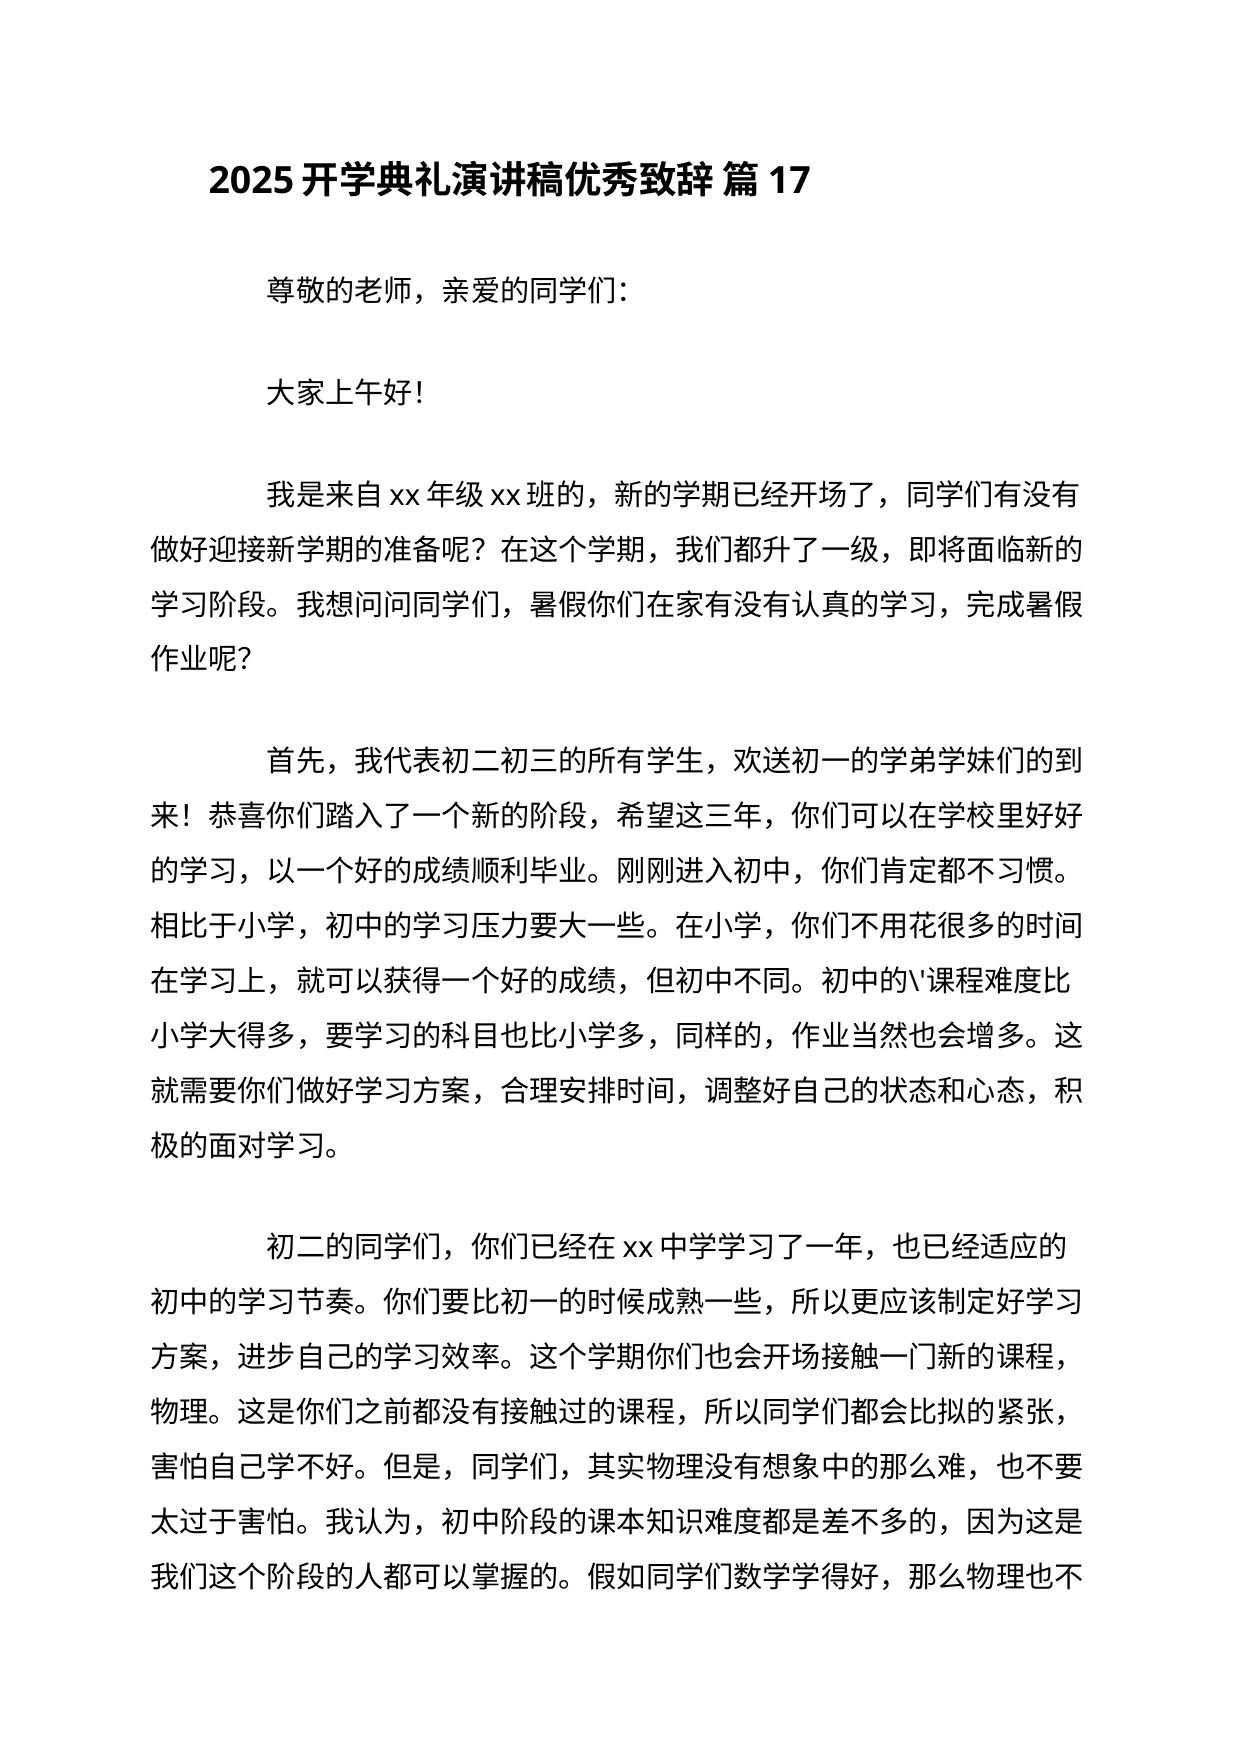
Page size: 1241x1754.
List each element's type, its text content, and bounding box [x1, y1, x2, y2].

text 2025开学典礼演讲稿优秀致辞 篇17 [150, 150, 1090, 204]
text 大家上午好！ [150, 369, 1090, 412]
text 我是来自xx年级xx班的，新的学期已经开场了，同学们有没有做好迎接新学期的准备呢？在这个学期，我们都升了一级，即将面临新的学习阶段。我想问问同学们，暑假你们在家有没有认真的学习，完成暑假作业呢？ [150, 471, 1090, 678]
text 尊敬的老师，亲爱的同学们： [150, 268, 1090, 310]
text 首先，我代表初二初三的所有学生，欢送初一的学弟学妹们的到来！恭喜你们踏入了一个新的阶段，希望这三年，你们可以在学校里好好的学习，以一个好的成绩顺利毕业。刚刚进入初中，你们肯定都不习惯。相比于小学，初中的学习压力要大一些。在小学，你们不用花很多的时间在学习上，就可以获得一个好的成绩，但初中不同。初中的\'课程难度比小学大得多，要学习的科目也比小学多，同样的，作业当然也会增多。这就需要你们做好学习方案，合理安排时间，调整好自己的状态和心态，积极的面对学习。 [150, 738, 1090, 1164]
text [150, 1224, 1090, 1596]
